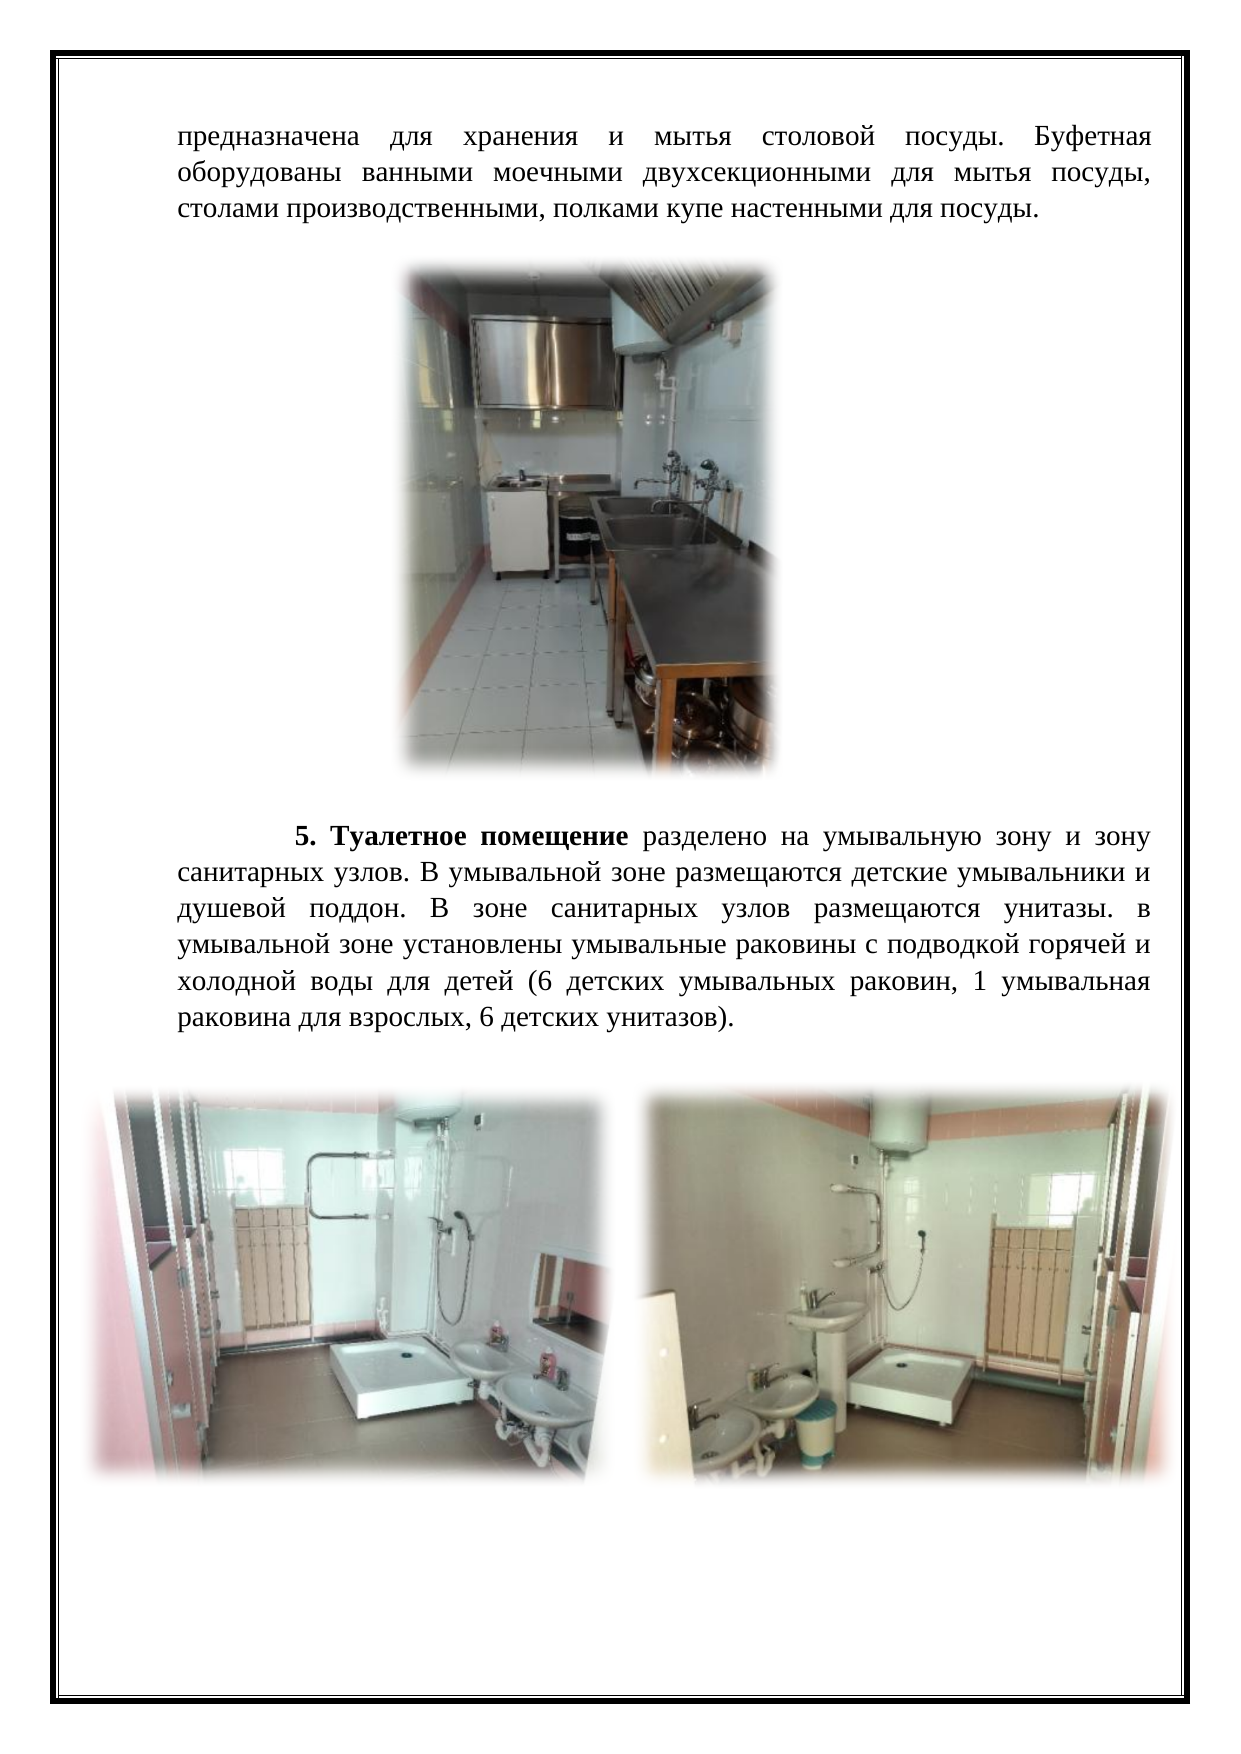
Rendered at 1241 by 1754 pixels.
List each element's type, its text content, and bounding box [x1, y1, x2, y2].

text 5. Туалетное помещение разделено на умывальную зону и зону санитарных узлов. В умывальной зоне размещаются детские умывальники и душевой поддон. В зоне санитарных узлов размещаются унитазы. в умывальной зоне установлены умывальные раковины с подводкой горячей и холодной воды для детей (6 детских умывальных раковин, 1 умывальная раковина для взрослых, 6 детских унитазов). [177, 818, 1152, 1032]
picture [661, 1109, 1150, 1461]
picture [107, 1113, 588, 1459]
picture [419, 284, 755, 753]
